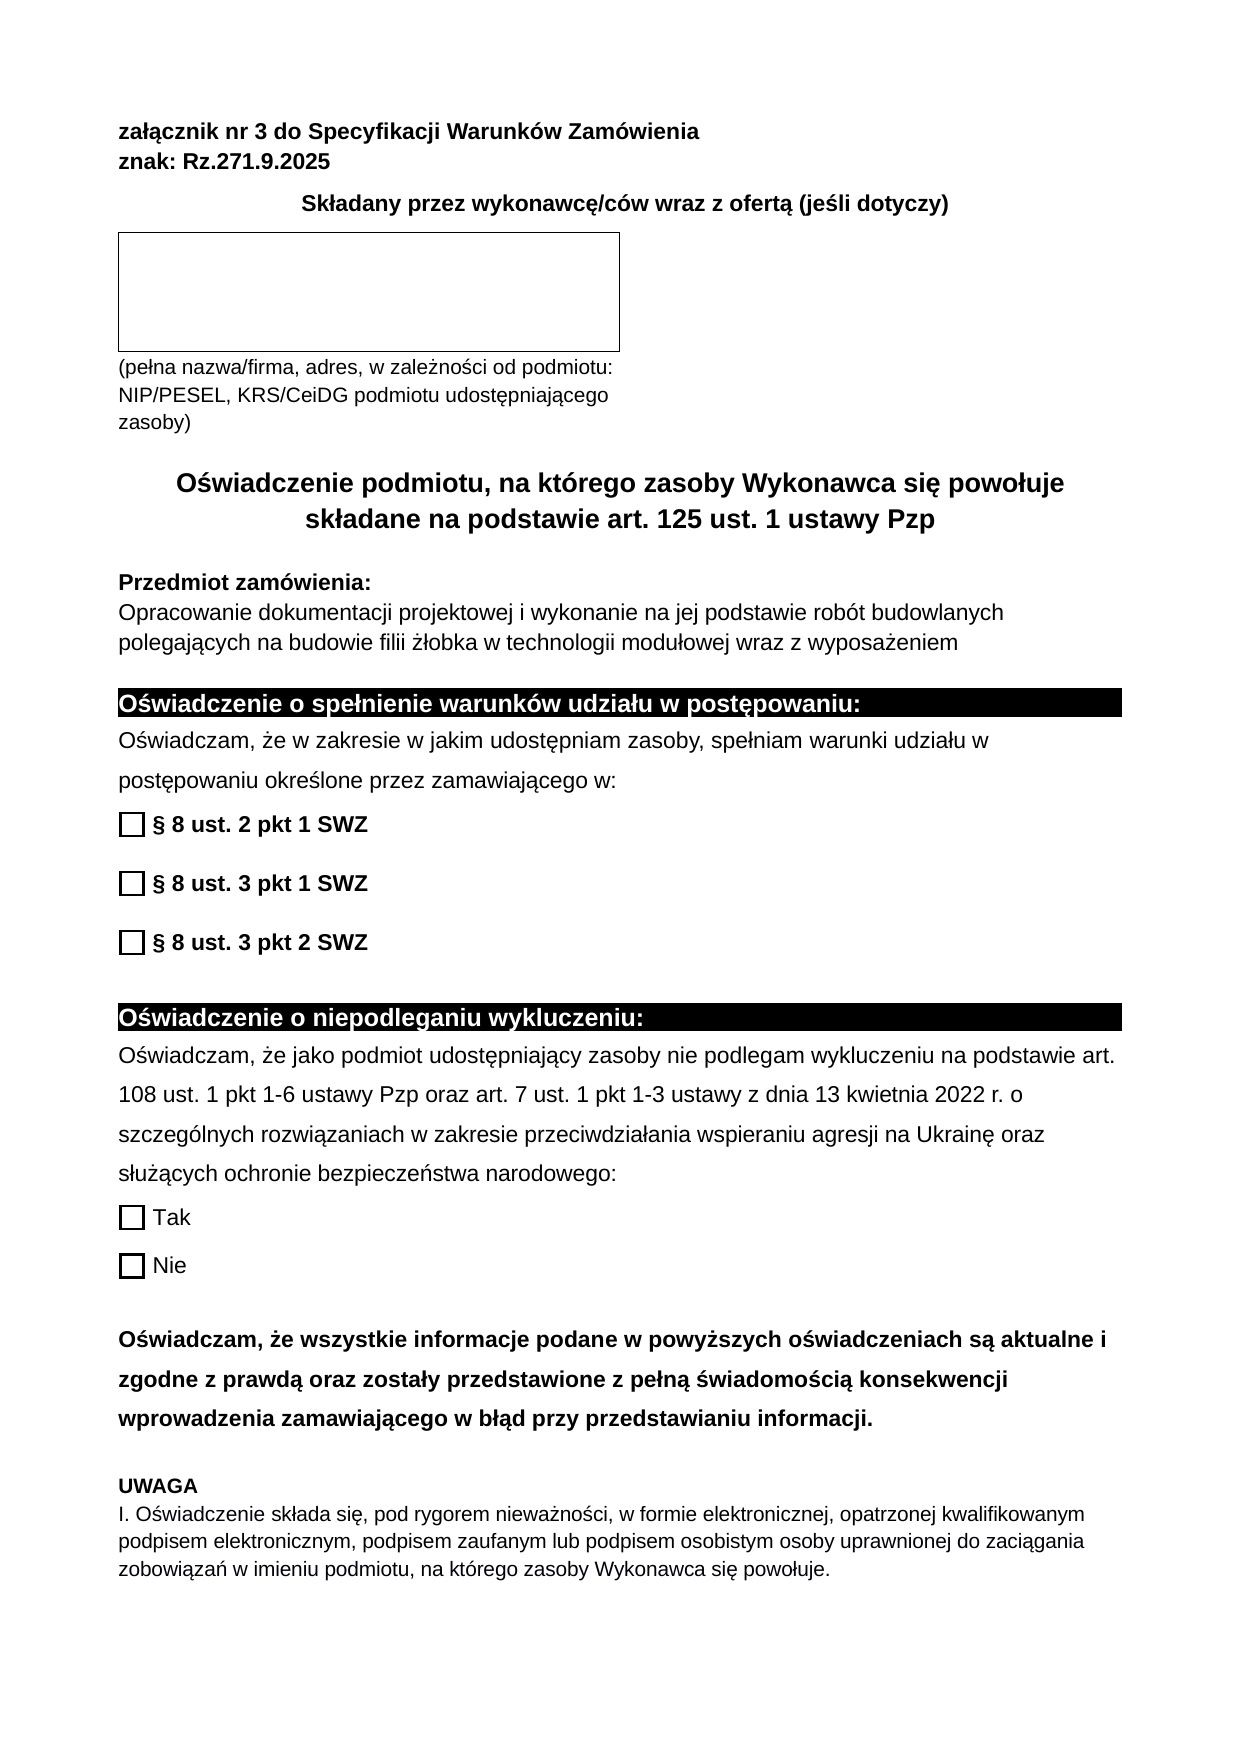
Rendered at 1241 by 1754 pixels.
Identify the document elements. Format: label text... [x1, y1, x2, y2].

text Oświadczenie o spełnienie warunków udziału w postępowaniu: [118, 688, 1122, 717]
text Oświadczenie o niepodleganiu wykluczeniu: [118, 1003, 1122, 1031]
text Opracowanie dokumentacji projektowej i wykonanie na jej podstawie robót budowlanych polegających na budowie filii żłobka w technologii modułowej wraz z wyposażeniem [118, 599, 1122, 655]
list załącznik nr 3 do Specyfikacji Warunków Zamówienia [118, 118, 1122, 144]
list Oświadczenie podmiotu, na którego zasoby Wykonawca się powołuje składane na podstawie art. 125 ust. 1 ustawy Pzp [118, 467, 1122, 534]
text UWAGA [118, 1474, 1122, 1498]
text Składany przez wykonawcę/ców wraz z ofertą (jeśli dotyczy) [301, 190, 1122, 217]
text (pełna nazwa/firma, adres, w zależności od podmiotu: NIP/PESEL, KRS/CeiDG podmiotu udostępniającego zasoby) [118, 355, 620, 434]
text Oświadczam, że wszystkie informacje podane w powyższych oświadczeniach są aktualne i zgodne z prawdą oraz zostały przedstawione z pełną świadomością konsekwencji wprowadzenia zamawiającego w błąd przy przedstawianiu informacji. [118, 1326, 1122, 1432]
text znak: Rz.271.9.2025 [118, 148, 1122, 175]
text Oświadczam, że jako podmiot udostępniający zasoby nie podlegam wykluczeniu na podstawie art. 108 ust. 1 pkt 1-6 ustawy Pzp oraz art. 7 ust. 1 pkt 1-3 ustawy z dnia 13 kwietnia 2022 r. o szczególnych rozwiązaniach w zakresie przeciwdziałania wspieraniu agresji na Ukrainę oraz służących ochronie bezpieczeństwa narodowego: [118, 1042, 1122, 1186]
text Oświadczam, że w zakresie w jakim udostępniam zasoby, spełniam warunki udziału w postępowaniu określone przez zamawiającego w: [118, 727, 1122, 793]
text I. Oświadczenie składa się, pod rygorem nieważności, w formie elektronicznej, opatrzonej kwalifikowanym podpisem elektronicznym, podpisem zaufanym lub podpisem osobistym osoby uprawnionej do zaciągania zobowiązań w imieniu podmiotu, na którego zasoby Wykonawca się powołuje. [118, 1502, 1122, 1581]
text Przedmiot zamówienia: [118, 568, 1122, 595]
